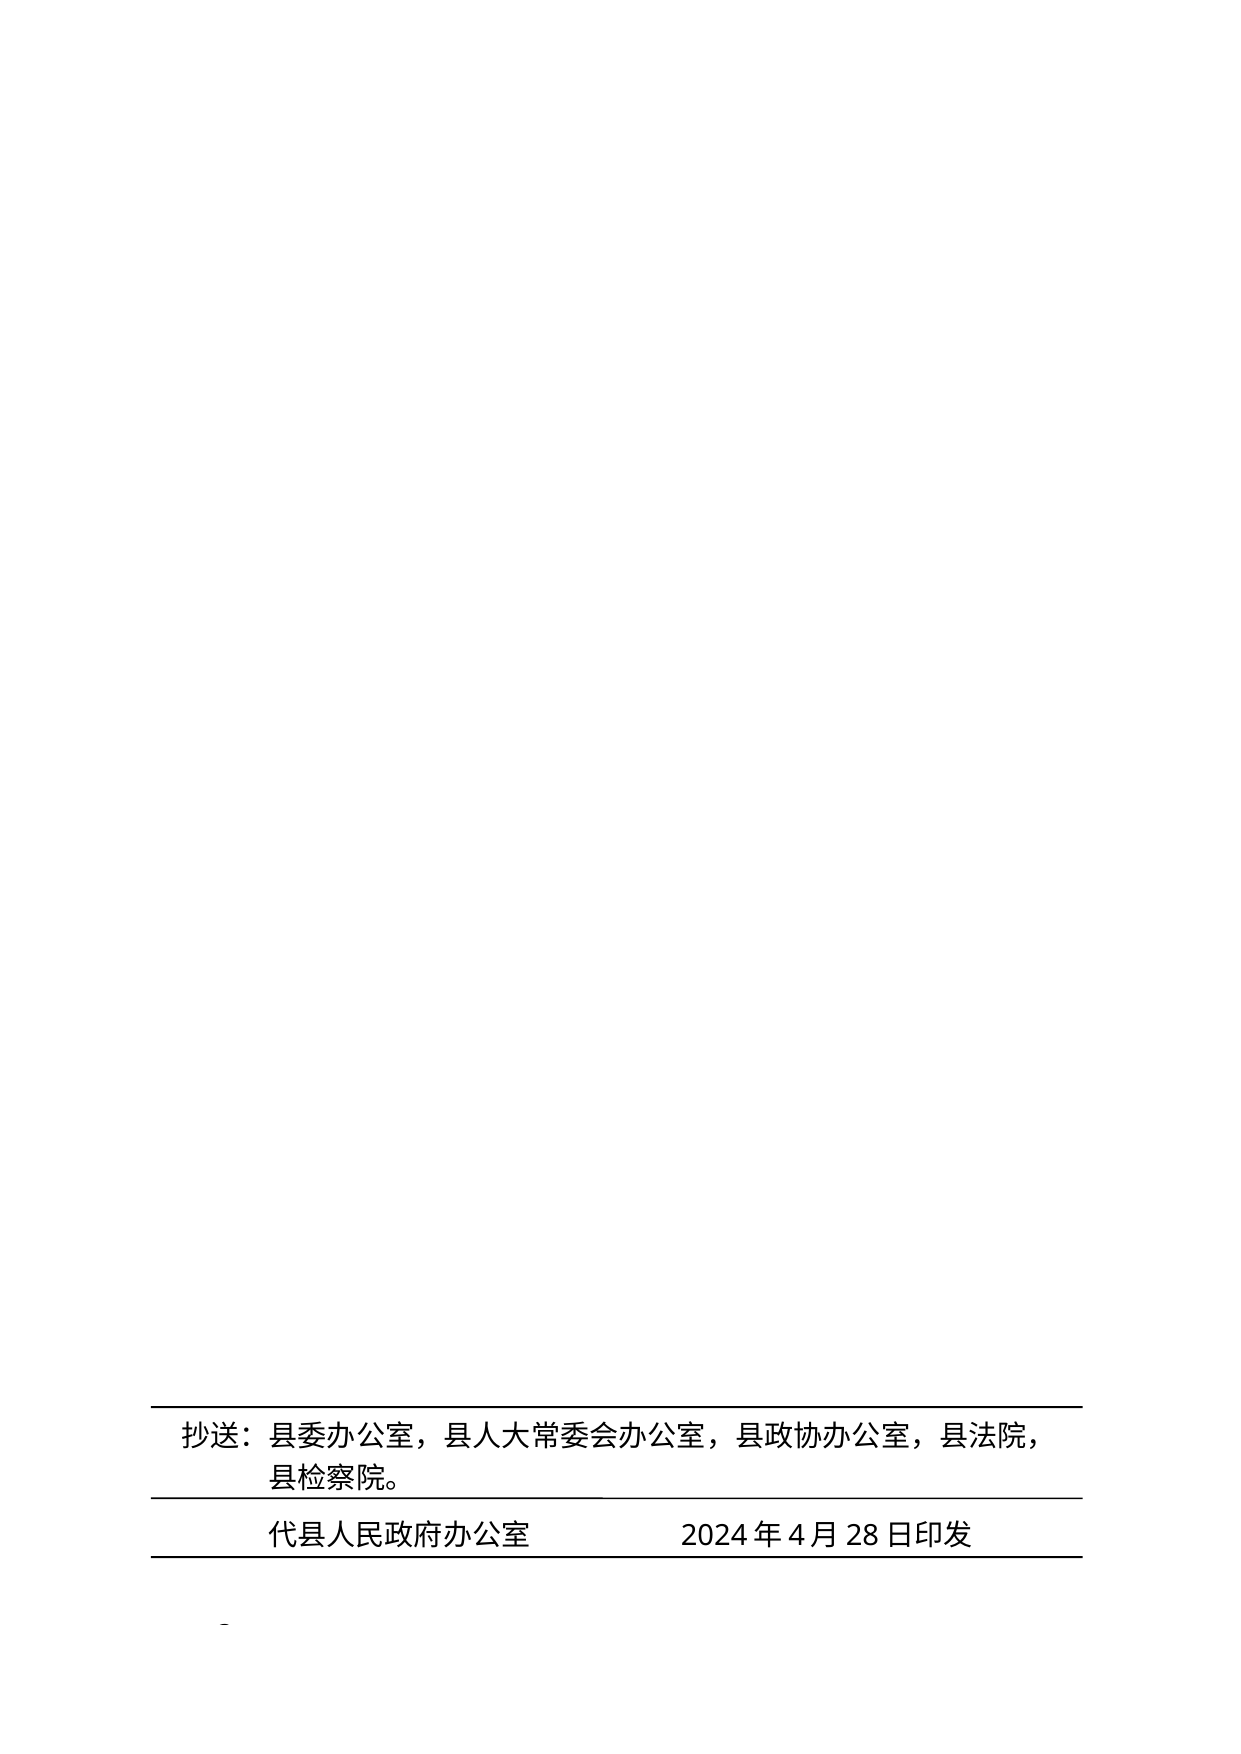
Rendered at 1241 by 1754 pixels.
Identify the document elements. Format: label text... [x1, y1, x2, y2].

text 代县人民政府办公室 2024年4月28日印发 [148, 1497, 1093, 1557]
text 县检察院。 [148, 1455, 1093, 1497]
text 抄送：县委办公室，县人大常委会办公室，县政协办公室，县法院， [148, 1412, 1093, 1455]
